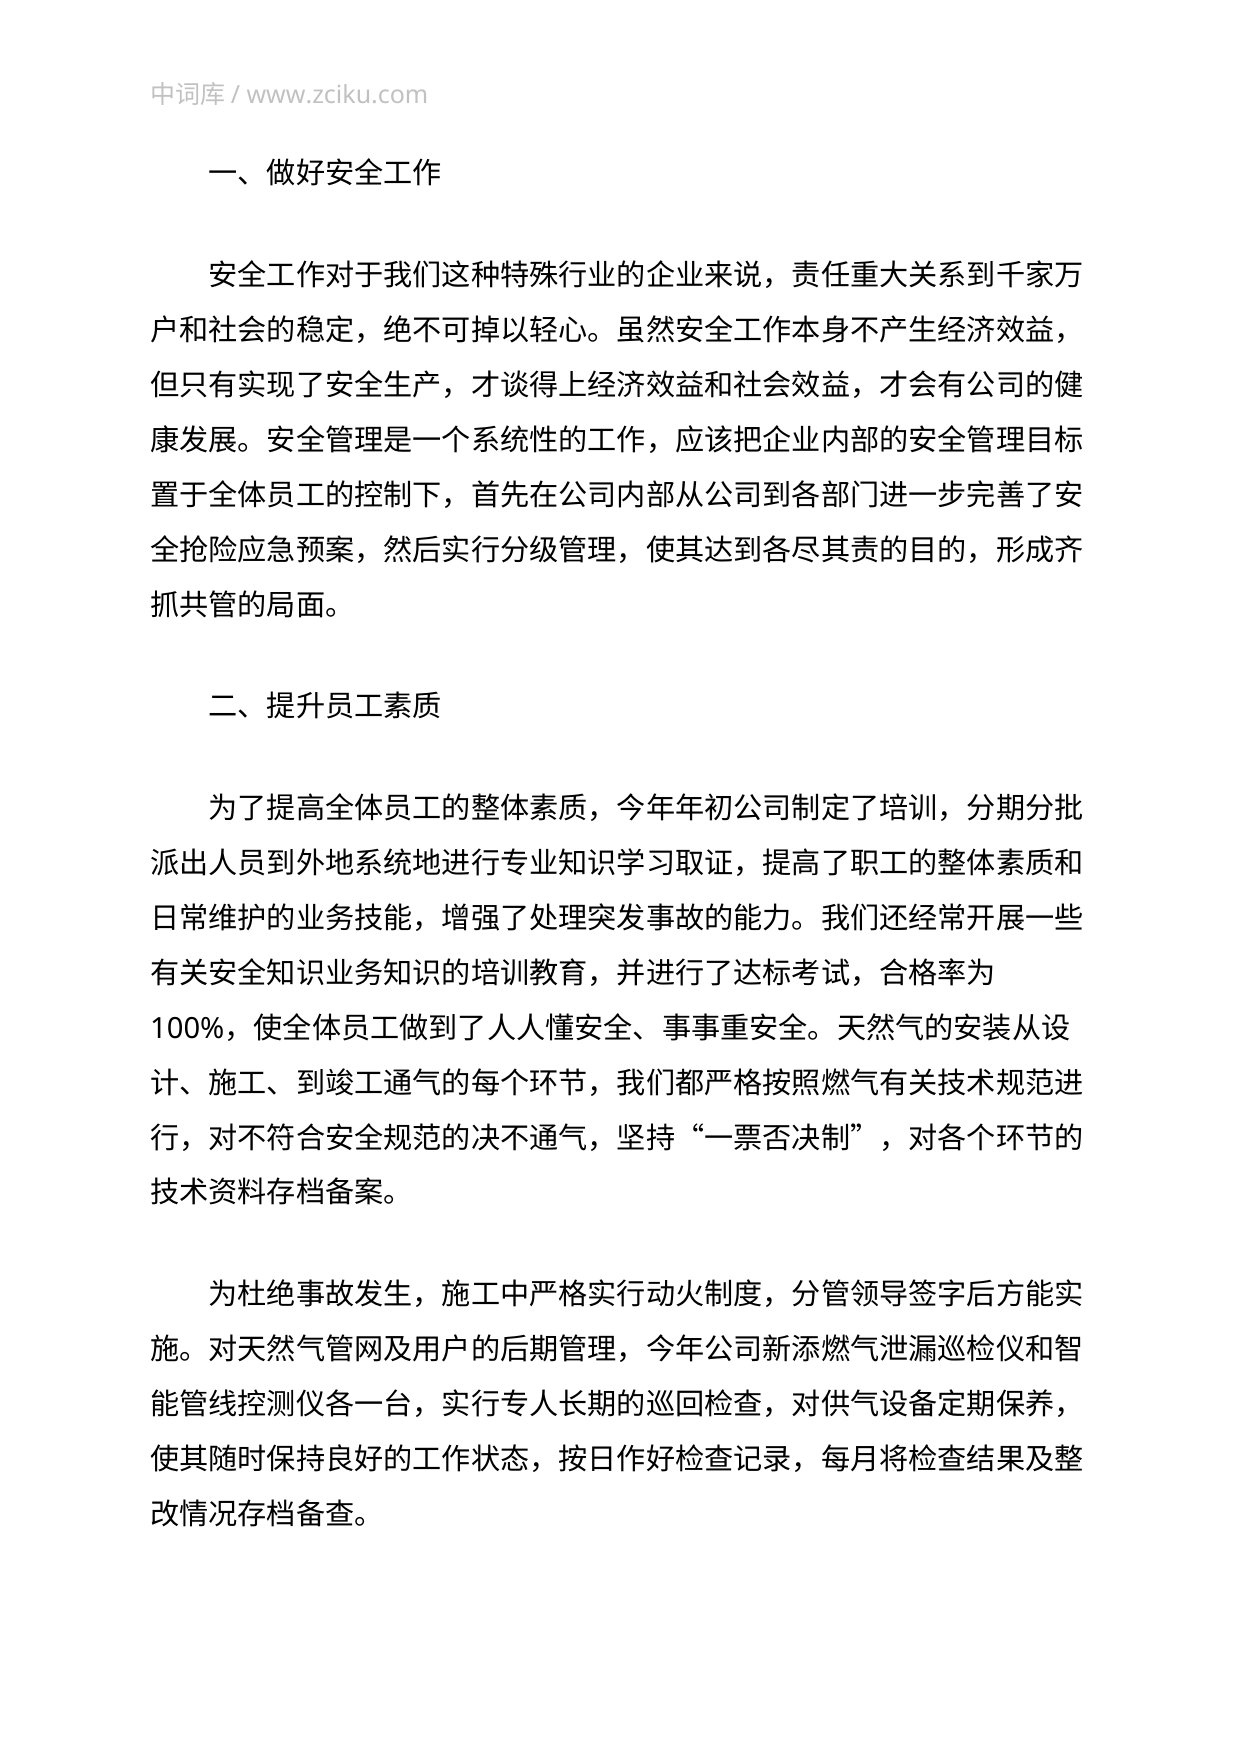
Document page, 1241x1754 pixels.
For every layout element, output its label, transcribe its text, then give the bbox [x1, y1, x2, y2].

text 二、提升员工素质 [150, 683, 1090, 725]
text 为杜绝事故发生，施工中严格实行动火制度，分管领导签字后方能实施。对天然气管网及用户的后期管理，今年公司新添燃气泄漏巡检仪和智能管线控测仪各一台，实行专人长期的巡回检查，对供气设备定期保养，使其随时保持良好的工作状态，按日作好检查记录，每月将检查结果及整改情况存档备查。 [150, 1271, 1090, 1533]
text 一、做好安全工作 [150, 150, 1090, 192]
text 安全工作对于我们这种特殊行业的企业来说，责任重大关系到千家万户和社会的稳定，绝不可掉以轻心。虽然安全工作本身不产生经济效益，但只有实现了安全生产，才谈得上经济效益和社会效益，才会有公司的健康发展。安全管理是一个系统性的工作，应该把企业内部的安全管理目标置于全体员工的控制下，首先在公司内部从公司到各部门进一步完善了安全抢险应急预案，然后实行分级管理，使其达到各尽其责的目的，形成齐抓共管的局面。 [150, 252, 1090, 623]
text 为了提高全体员工的整体素质，今年年初公司制定了培训，分期分批派出人员到外地系统地进行专业知识学习取证，提高了职工的整体素质和日常维护的业务技能，增强了处理突发事故的能力。我们还经常开展一些有关安全知识业务知识的培训教育，并进行了达标考试，合格率为100%，使全体员工做到了人人懂安全、事事重安全。天然气的安装从设计、施工、到竣工通气的每个环节，我们都严格按照燃气有关技术规范进行，对不符合安全规范的决不通气，坚持“一票否决制”，对各个环节的技术资料存档备案。 [150, 785, 1090, 1211]
